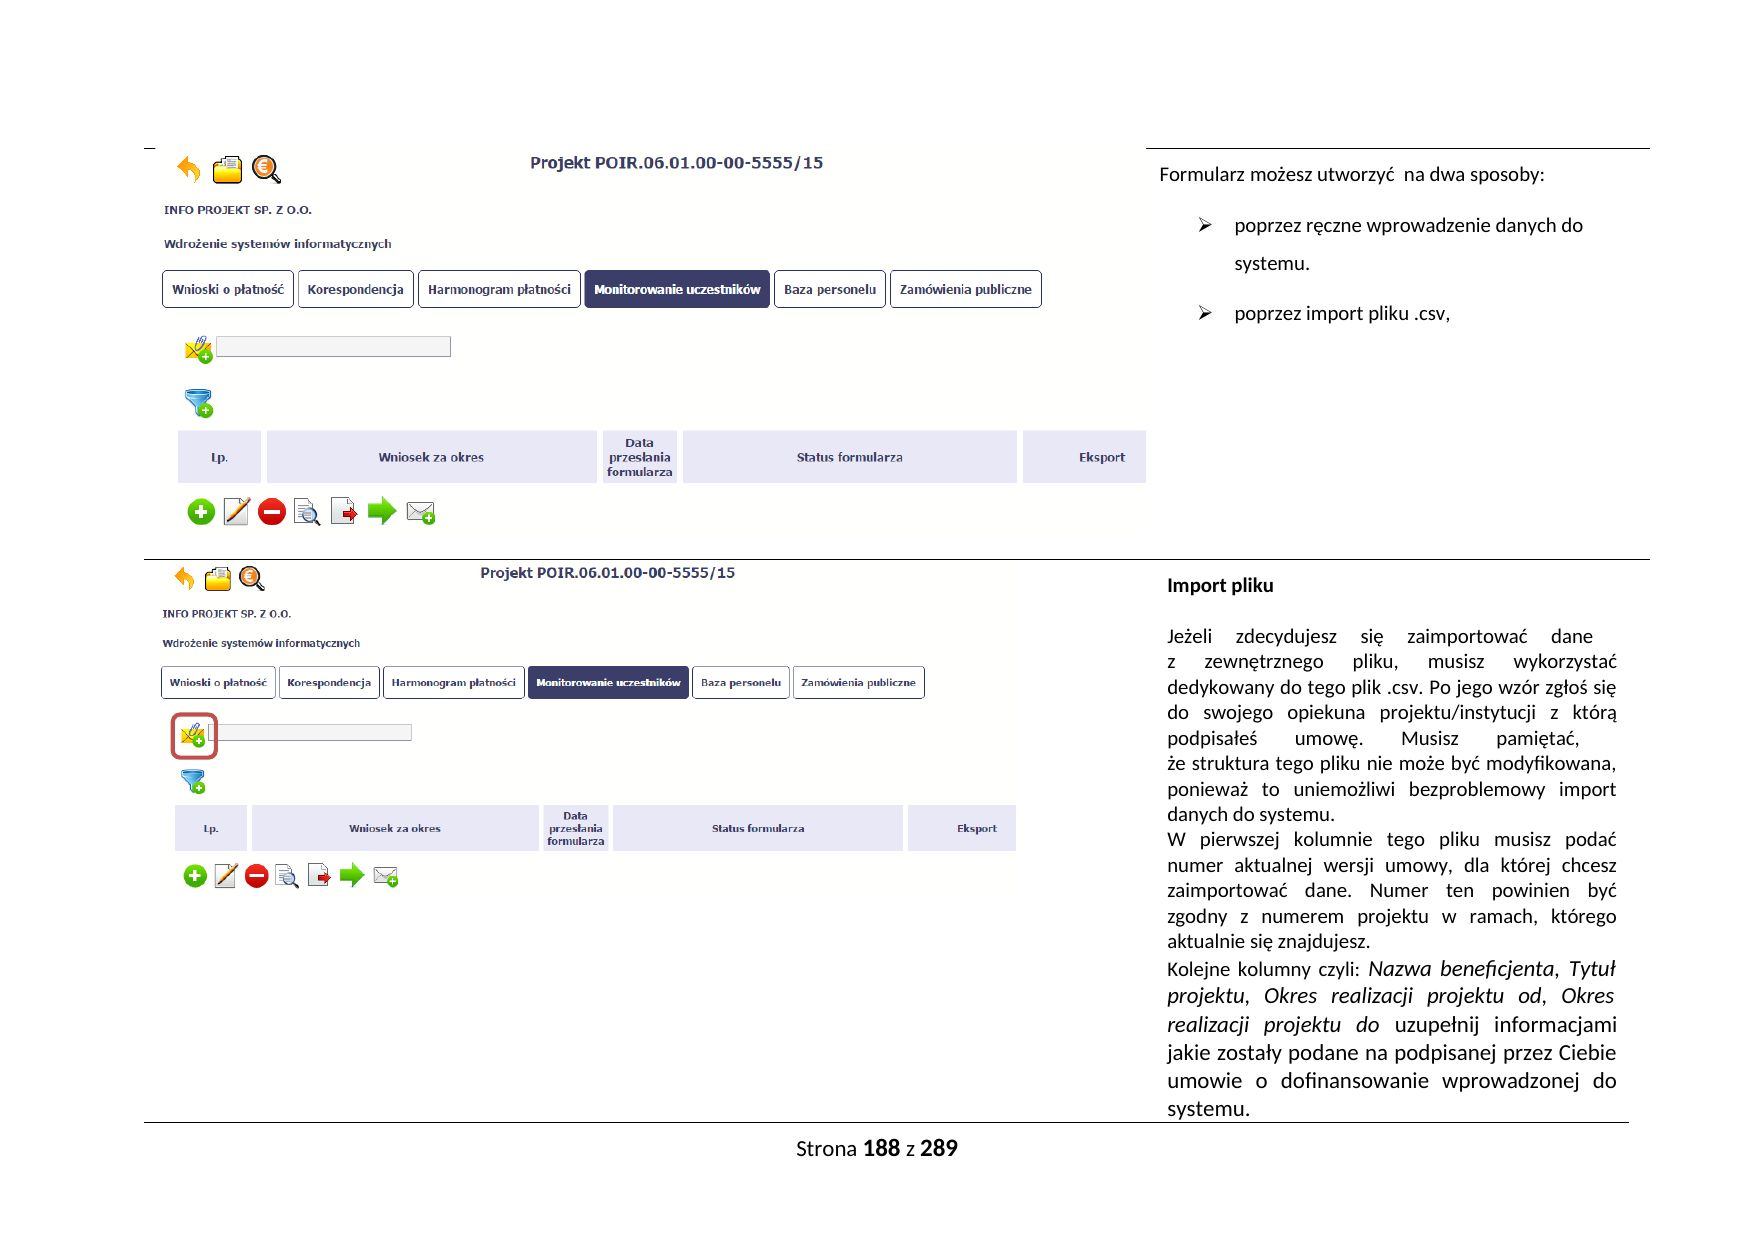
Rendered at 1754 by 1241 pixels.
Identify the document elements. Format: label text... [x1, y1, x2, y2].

picture [155, 148, 1147, 535]
table_cell [144, 560, 1156, 1122]
table_header [144, 149, 1148, 559]
picture [155, 560, 1016, 896]
table_header Formularz możesz utworzyć na dwa sposoby: poprzez ręczne wprowadzenie danych do systemu. poprzez import pliku .csv, [1148, 149, 1650, 559]
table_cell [1156, 560, 1629, 1122]
